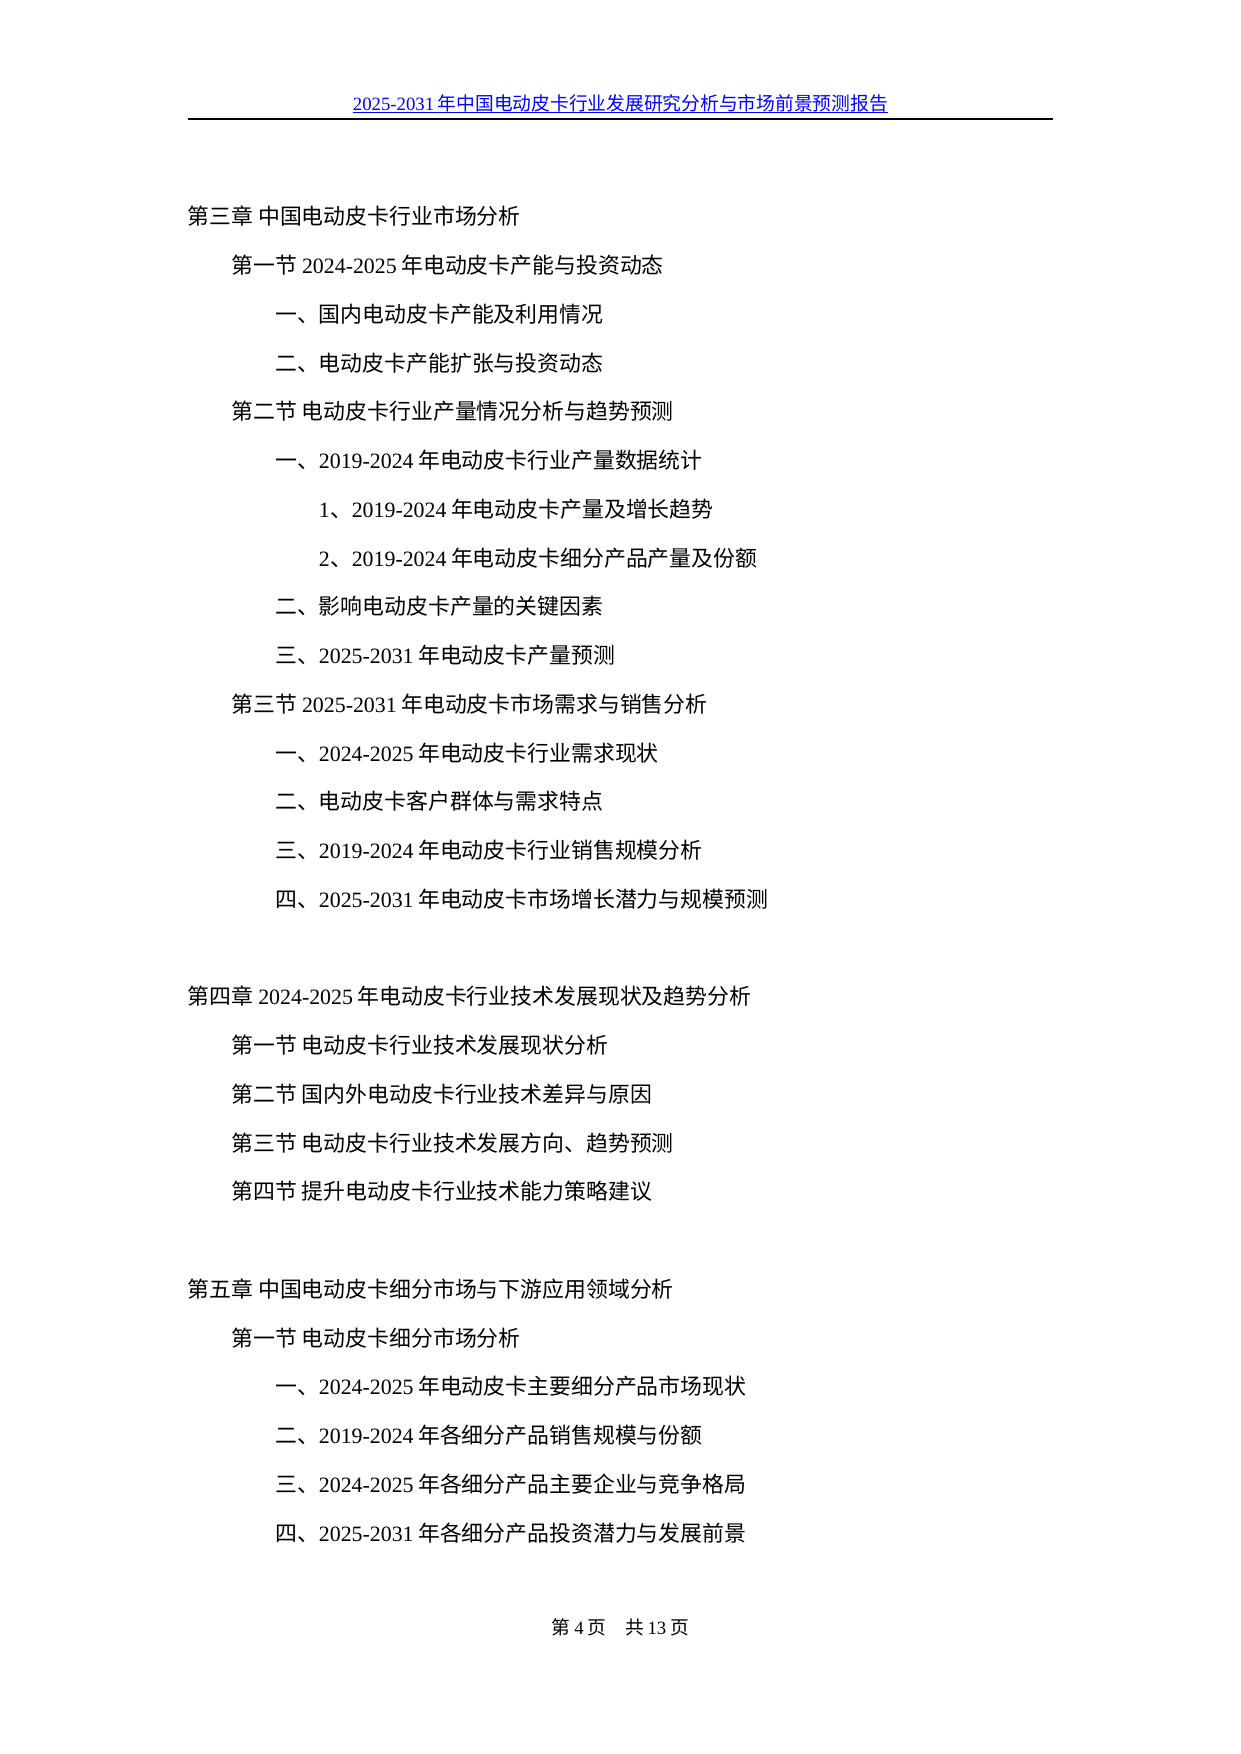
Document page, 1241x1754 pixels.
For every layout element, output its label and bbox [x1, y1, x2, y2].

text [187, 150, 1053, 1548]
